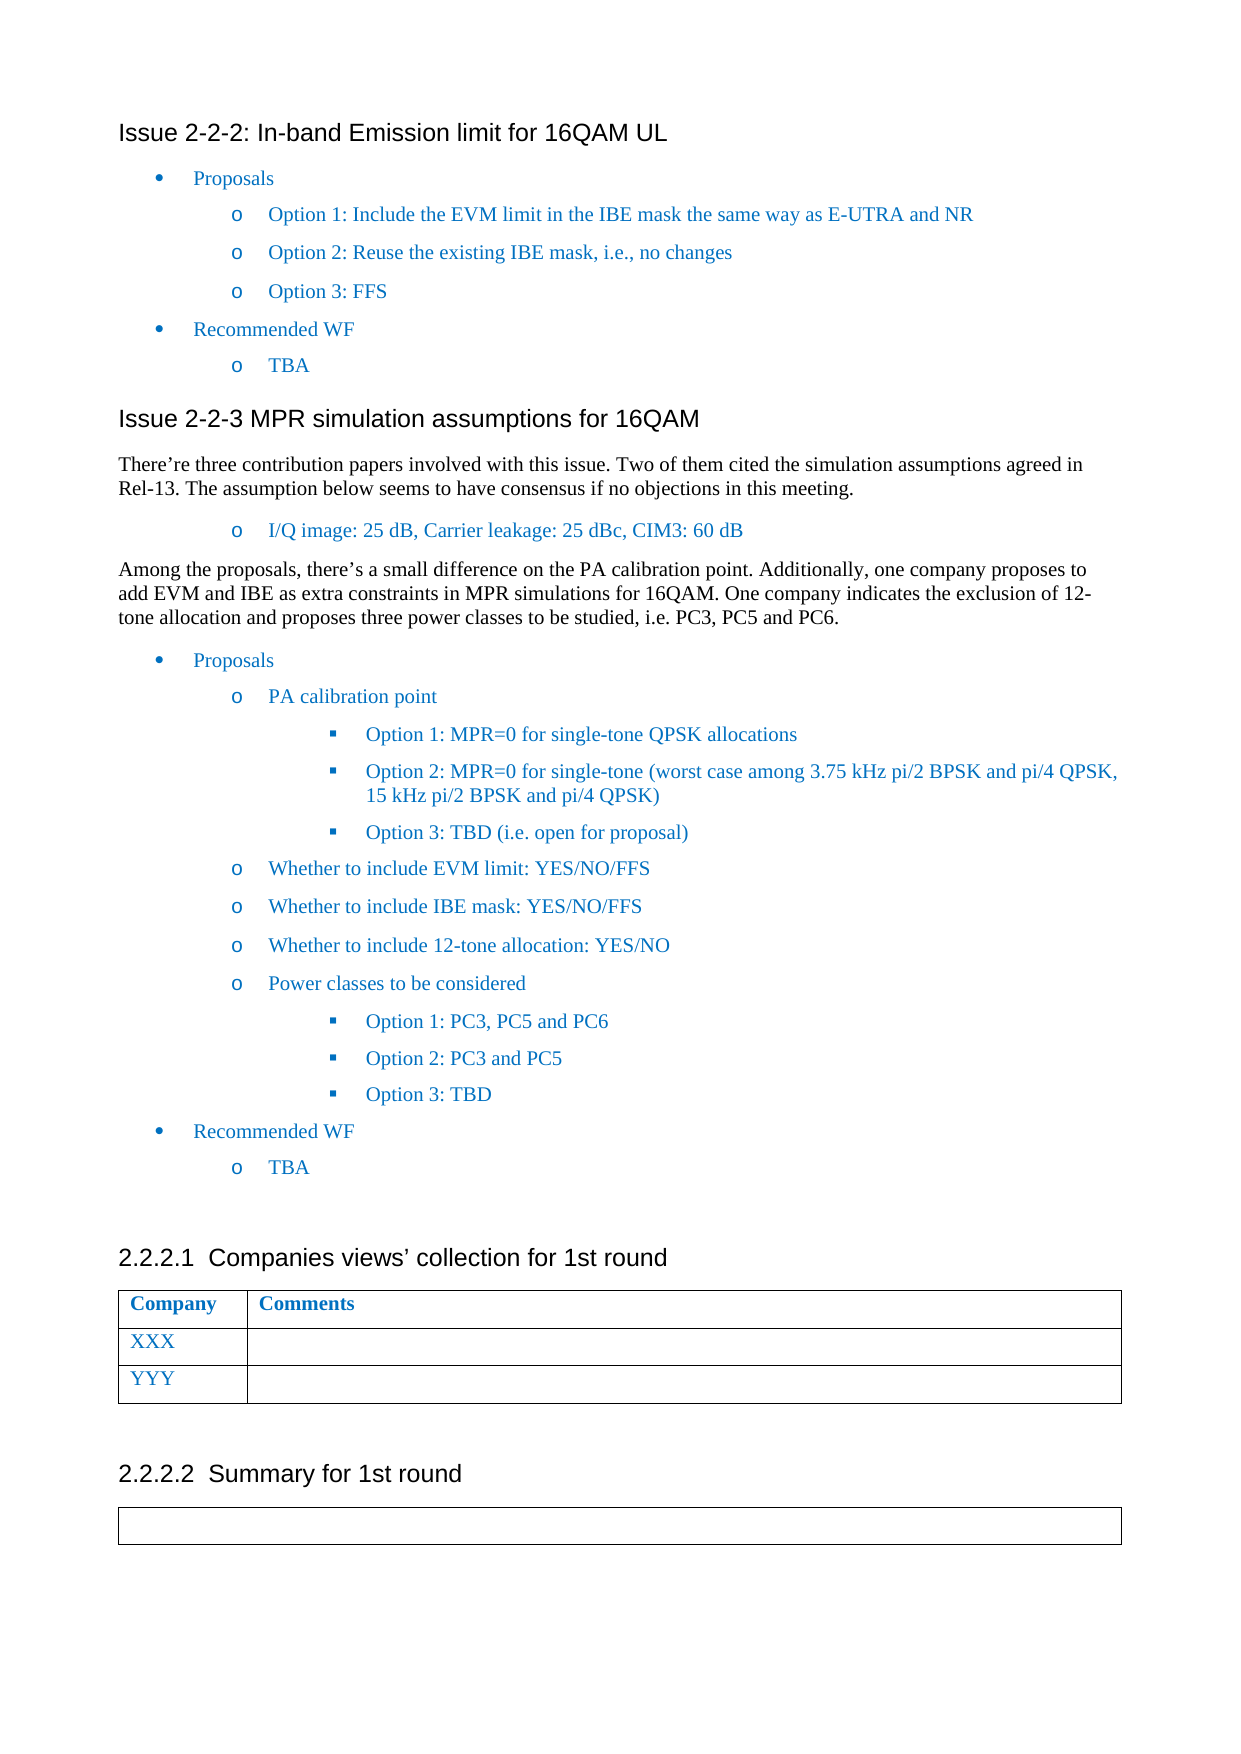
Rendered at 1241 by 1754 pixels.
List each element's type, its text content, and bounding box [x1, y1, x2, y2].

subtitle Companies views’ collection for 1st round [118, 1243, 1122, 1271]
list Recommended WF [156, 317, 1122, 341]
list Option 2: MPR=0 for single-tone (worst case among 3.75 kHz pi/2 BPSK and pi/4 QPSK, 15 kHz pi/2 BPSK and pi/4 QPSK) [328, 759, 1122, 807]
list Option 1: PC3, PC5 and PC6 [328, 1009, 1122, 1033]
table_cell YYY [119, 1366, 247, 1403]
list Whether to include EVM limit: YES/NO/FFS [231, 856, 1122, 882]
list TBA [231, 353, 1122, 379]
list TBA [231, 1155, 1122, 1181]
list Option 3: TBD [328, 1082, 1122, 1106]
text Among the proposals, there’s a small difference on the PA calibration point. Additionally, one company proposes to add EVM and IBE as extra constraints in MPR simulations for 16QAM. One company indicates the exclusion of 12-tone allocation and proposes three power classes to be studied, i.e. PC3, PC5 and PC6. [118, 557, 1122, 629]
table_header [119, 1508, 1121, 1544]
list Recommended WF [156, 1119, 1122, 1143]
table_cell XXX [119, 1329, 247, 1365]
table_cell [248, 1329, 1121, 1365]
text There’re three contribution papers involved with this issue. Two of them cited the simulation assumptions agreed in Rel-13. The assumption below seems to have consensus if no objections in this meeting. [118, 452, 1122, 500]
table_header Company [119, 1291, 247, 1328]
list Option 3: TBD (i.e. open for proposal) [328, 819, 1122, 844]
list Option 1: MPR=0 for single-tone QPSK allocations [328, 722, 1122, 746]
subtitle Summary for 1st round [118, 1459, 1122, 1488]
list Option 2: Reuse the existing IBE mask, i.e., no changes [231, 240, 1122, 266]
list Option 3: FFS [231, 278, 1122, 304]
list Option 1: Include the EVM limit in the IBE mask the same way as E-UTRA and NR [231, 202, 1122, 228]
list I/Q image: 25 dB, Carrier leakage: 25 dBc, CIM3: 60 dB [231, 518, 1122, 544]
list Proposals [156, 648, 1122, 672]
list PA calibration point [231, 684, 1122, 710]
list Power classes to be considered [231, 971, 1122, 997]
subtitle Issue 2-2-3 MPR simulation assumptions for 16QAM [118, 404, 1122, 433]
table_cell [248, 1366, 1121, 1403]
list Option 2: PC3 and PC5 [328, 1046, 1122, 1070]
table_header Comments [248, 1291, 1121, 1328]
list Proposals [156, 166, 1122, 189]
list Whether to include IBE mask: YES/NO/FFS [231, 894, 1122, 920]
subtitle Issue 2-2-2: In-band Emission limit for 16QAM UL [118, 118, 1122, 147]
list Whether to include 12-tone allocation: YES/NO [231, 933, 1122, 958]
